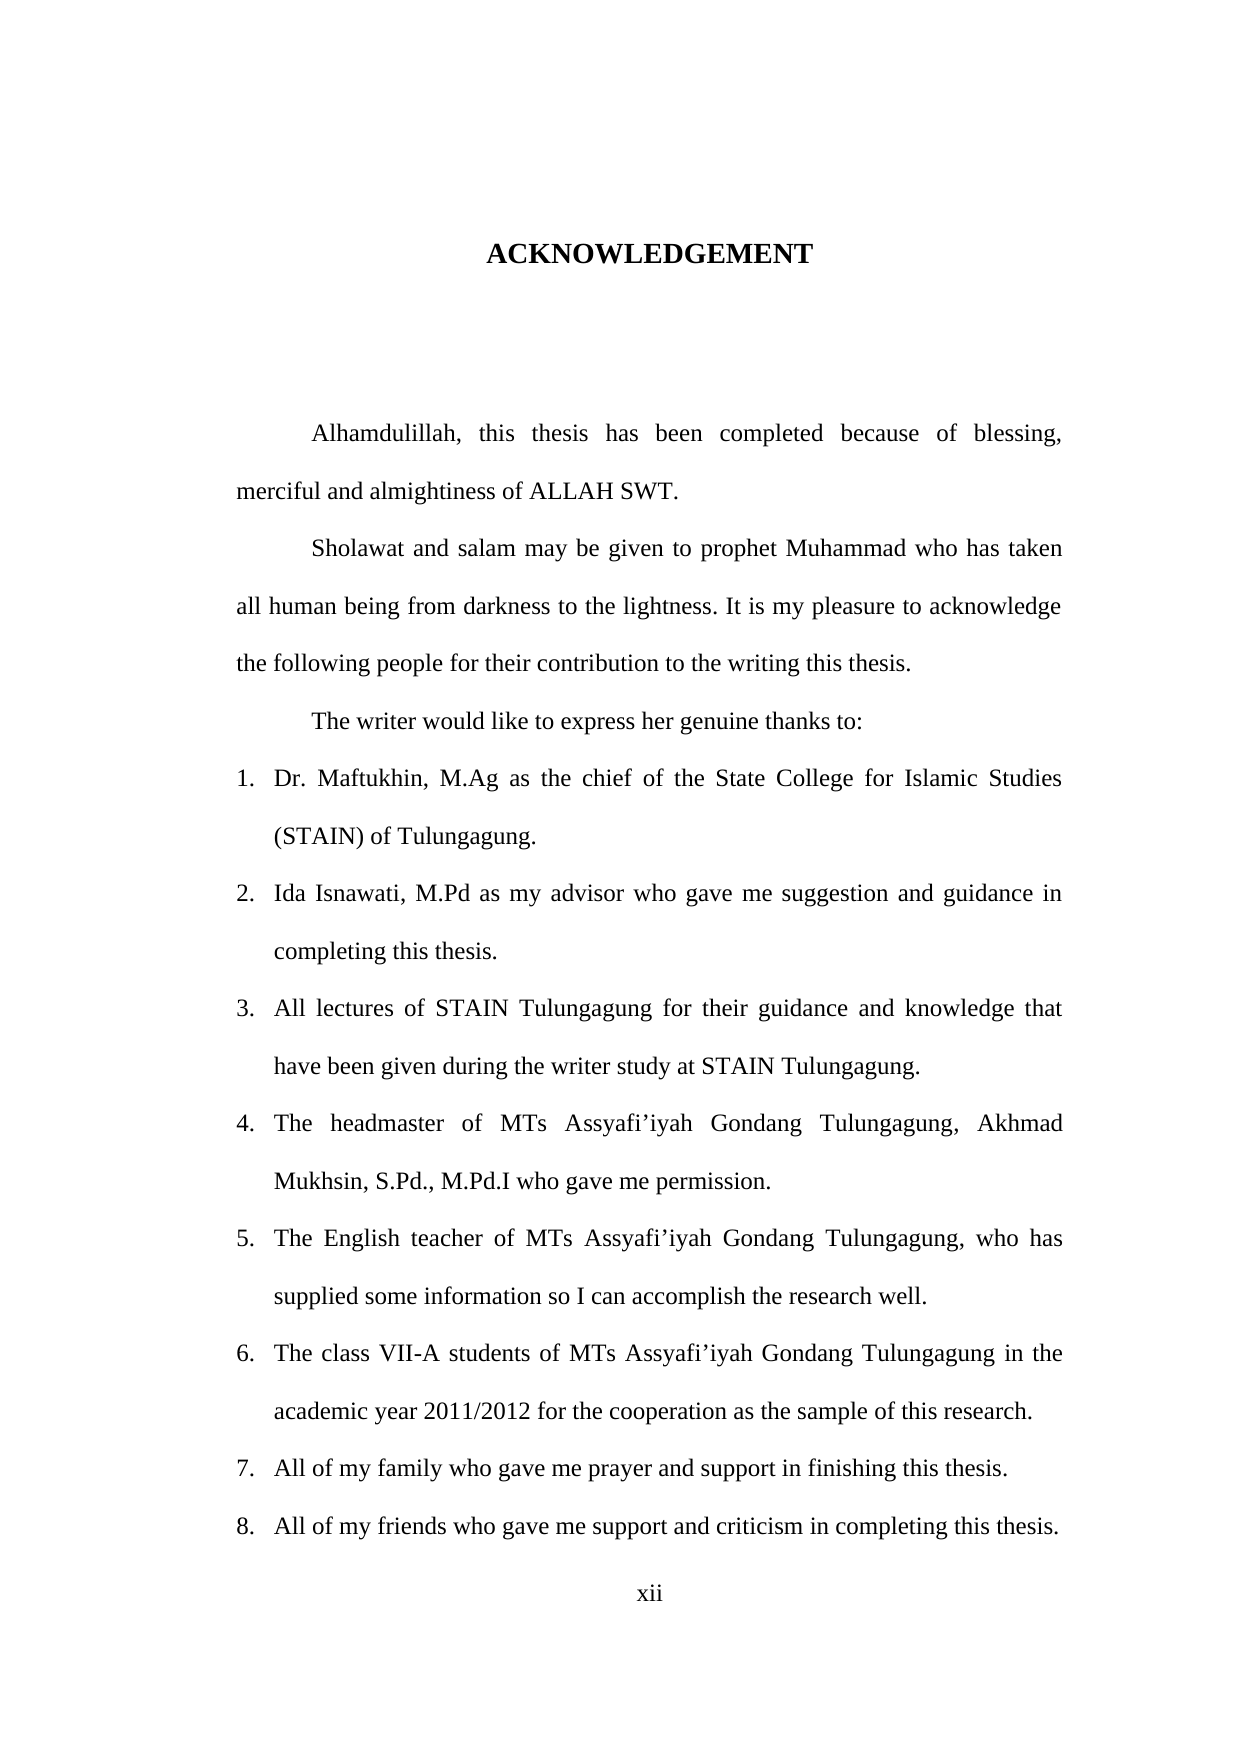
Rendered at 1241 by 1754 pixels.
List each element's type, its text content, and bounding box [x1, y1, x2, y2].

list All lectures of STAIN Tulungagung for their guidance and knowledge that have been given during the writer study at STAIN Tulungagung. [236, 993, 1063, 1079]
list Ida Isnawati, M.Pd as my advisor who gave me suggestion and guidance in completing this thesis. [236, 878, 1063, 964]
list The English teacher of MTs Assyafi’iyah Gondang Tulungagung, who has supplied some information so I can accomplish the research well. [236, 1223, 1063, 1309]
text Sholawat and salam may be given to prophet Muhammad who has taken all human being from darkness to the lightness. It is my pleasure to acknowledge the following people for their contribution to the writing this thesis. [236, 533, 1063, 677]
list All of my friends who gave me support and criticism in completing this thesis. [236, 1511, 1063, 1539]
list The headmaster of MTs Assyafi’iyah Gondang Tulungagung, Akhmad Mukhsin, S.Pd., M.Pd.I who gave me permission. [236, 1108, 1063, 1194]
list All of my family who gave me prayer and support in finishing this thesis. [236, 1453, 1063, 1482]
text Alhamdulillah, this thesis has been completed because of blessing, merciful and almightiness of ALLAH SWT. [236, 418, 1063, 504]
text ACKNOWLEDGEMENT [236, 236, 1063, 270]
text The writer would like to express her genuine thanks to: [236, 706, 1063, 734]
list The class VII-A students of MTs Assyafi’iyah Gondang Tulungagung in the academic year 2011/2012 for the cooperation as the sample of this research. [236, 1338, 1063, 1424]
list Dr. Maftukhin, M.Ag as the chief of the State College for Islamic Studies (STAIN) of Tulungagung. [236, 763, 1063, 849]
